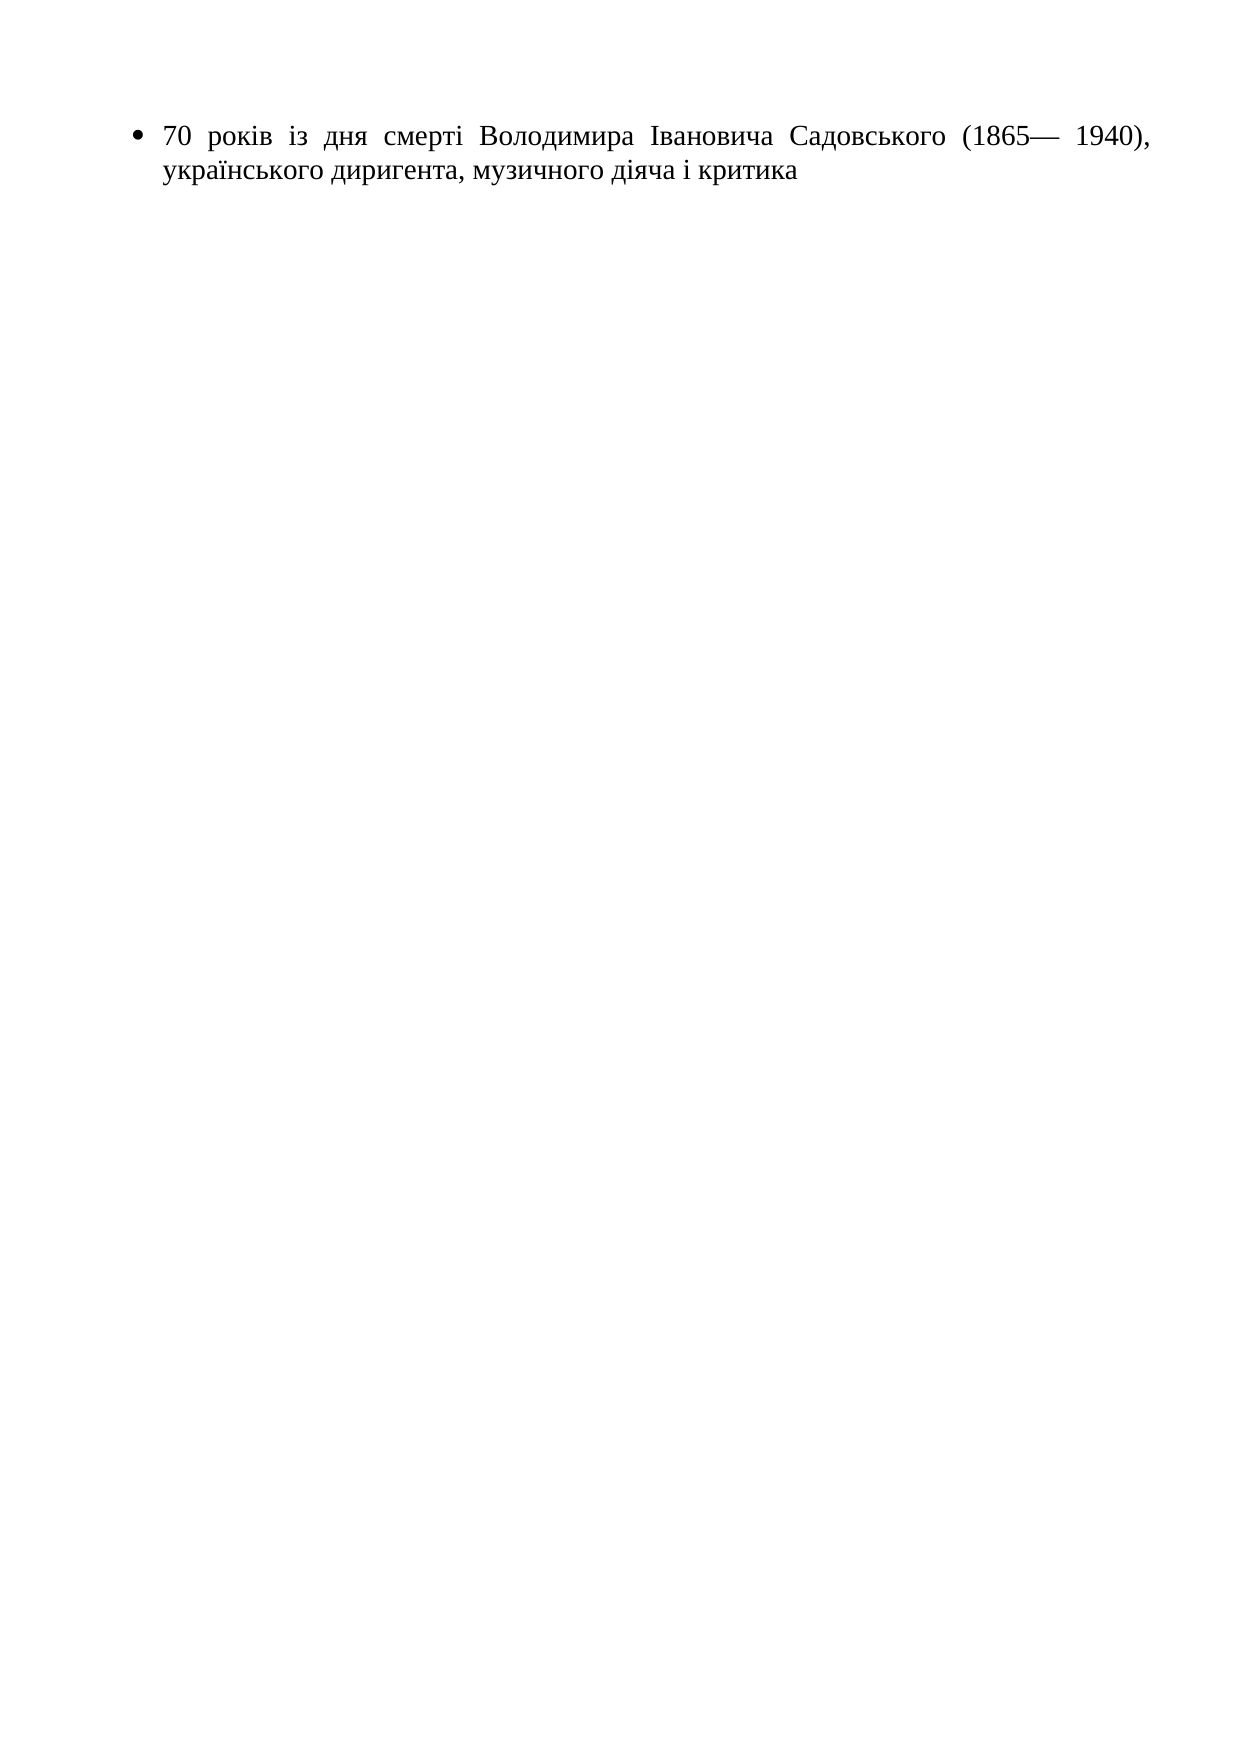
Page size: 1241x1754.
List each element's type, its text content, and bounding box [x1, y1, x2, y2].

list 70 років із дня смерті Володимира Івановича Садовського (1865— 1940), українського диригента, музичного діяча і критика [133, 118, 1152, 185]
